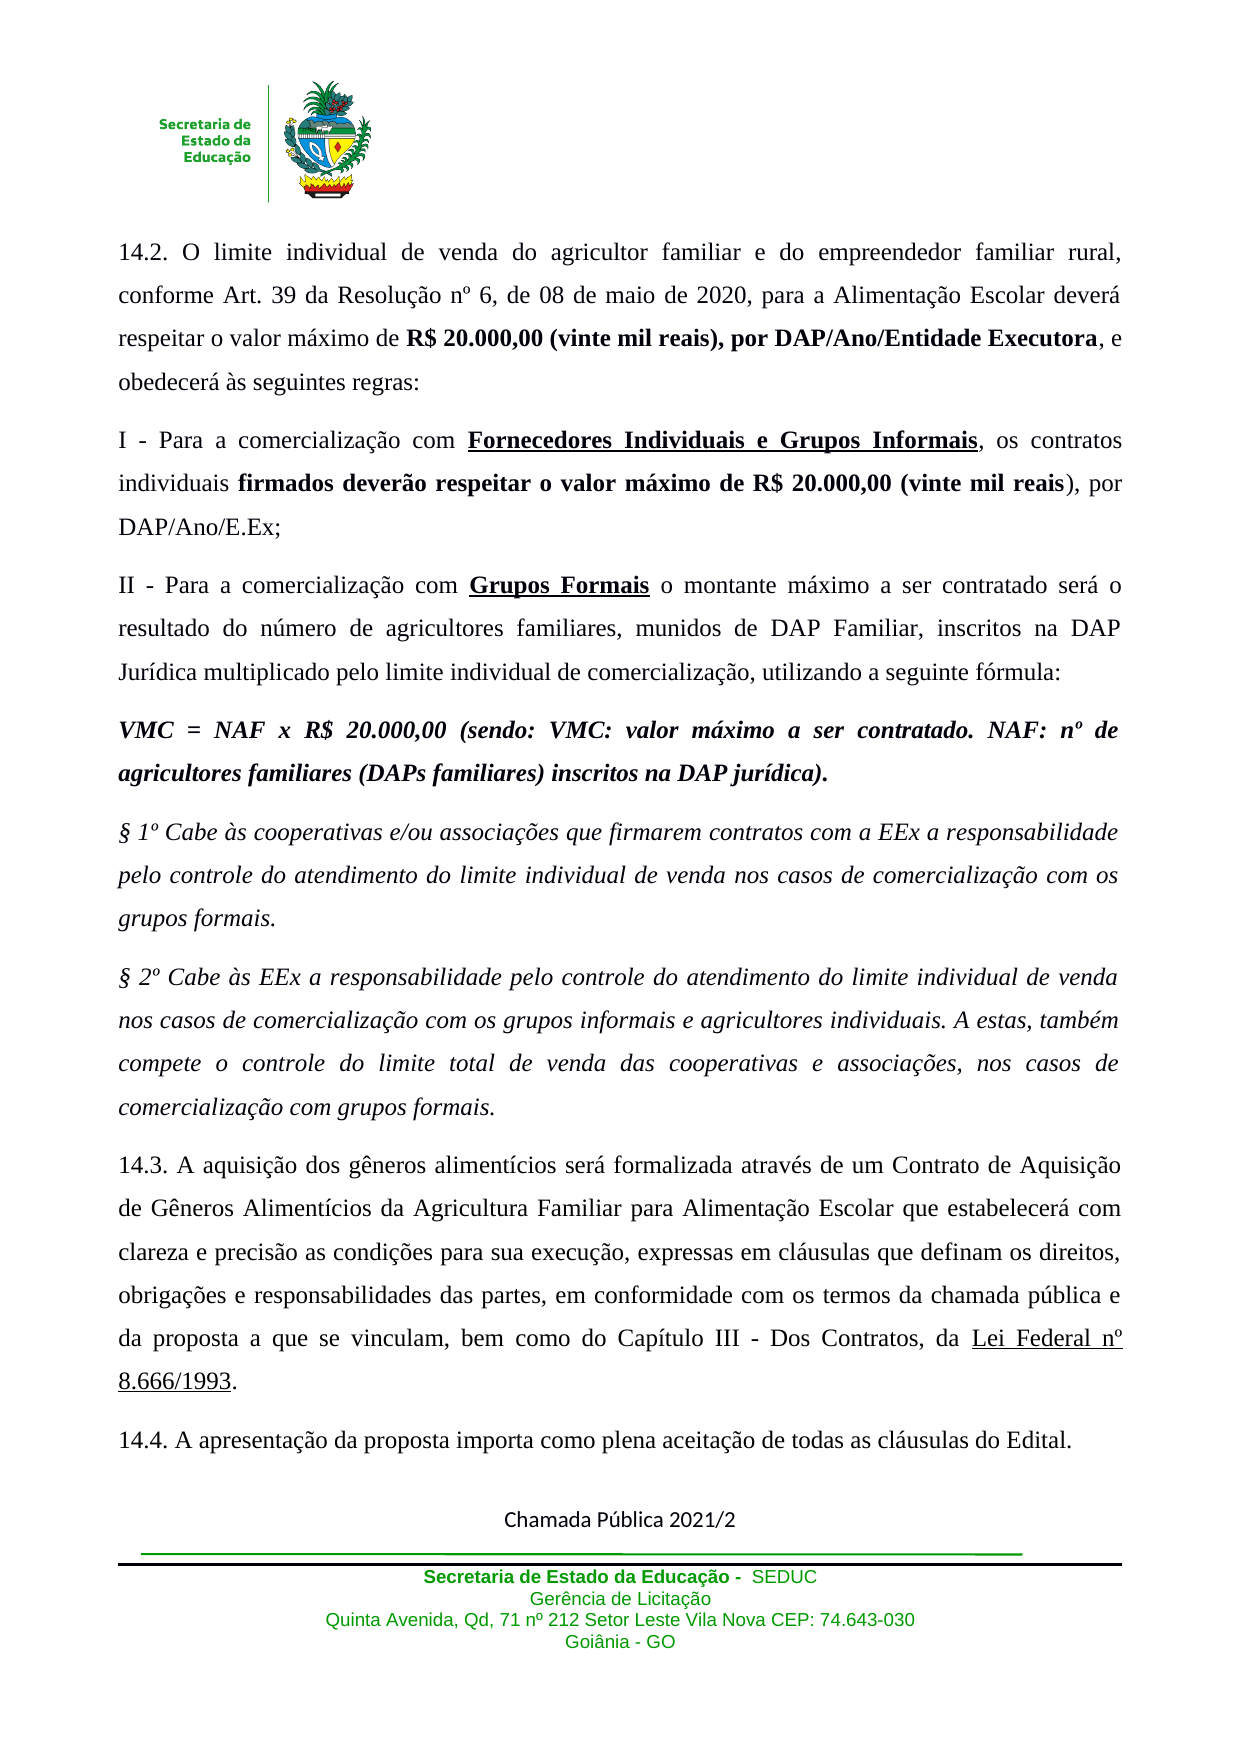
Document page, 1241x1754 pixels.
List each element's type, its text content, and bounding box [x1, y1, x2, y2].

text II - Para a comercialização com Grupos Formais o montante máximo a ser contratado será o resultado do número de agricultores familiares, munidos de DAP Familiar, inscritos na DAP Jurídica multiplicado pelo limite individual de comercialização, utilizando a seguinte fórmula: [118, 570, 1122, 685]
text 14.2. O limite individual de venda do agricultor familiar e do empreendedor familiar rural, conforme Art. 39 da Resolução nº 6, de 08 de maio de 2020, para a Alimentação Escolar deverá respeitar o valor máximo de R$ 20.000,00 (vinte mil reais), por DAP/Ano/Entidade Executora, e obedecerá às seguintes regras: [118, 237, 1122, 395]
text 14.4. A apresentação da proposta importa como plena aceitação de todas as cláusulas do Edital. [118, 1425, 1122, 1453]
text I - Para a comercialização com Fornecedores Individuais e Grupos Informais, os contratos individuais firmados deverão respeitar o valor máximo de R$ 20.000,00 (vinte mil reais), por DAP/Ano/E.Ex; [118, 425, 1122, 540]
text § 1º Cabe às cooperativas e/ou associações que firmarem contratos com a EEx a responsabilidade pelo controle do atendimento do limite individual de venda nos casos de comercialização com os grupos formais. [118, 817, 1122, 932]
text 14.3. A aquisição dos gêneros alimentícios será formalizada através de um Contrato de Aquisição de Gêneros Alimentícios da Agricultura Familiar para Alimentação Escolar que estabelecerá com clareza e precisão as condições para sua execução, expressas em cláusulas que definam os direitos, obrigações e responsabilidades das partes, em conformidade com os termos da chamada pública e da proposta a que se vinculam, bem como do Capítulo III - Dos Contratos, da Lei Federal nº 8.666/1993. [118, 1150, 1122, 1395]
text VMC = NAF x R$ 20.000,00 (sendo: VMC: valor máximo a ser contratado. NAF: nº de agricultores familiares (DAPs familiares) inscritos na DAP jurídica). [118, 715, 1122, 787]
picture [118, 73, 412, 210]
text § 2º Cabe às EEx a responsabilidade pelo controle do atendimento do limite individual de venda nos casos de comercialização com os grupos informais e agricultores individuais. A estas, também compete o controle do limite total de venda das cooperativas e associações, nos casos de comercialização com grupos formais. [118, 962, 1122, 1120]
